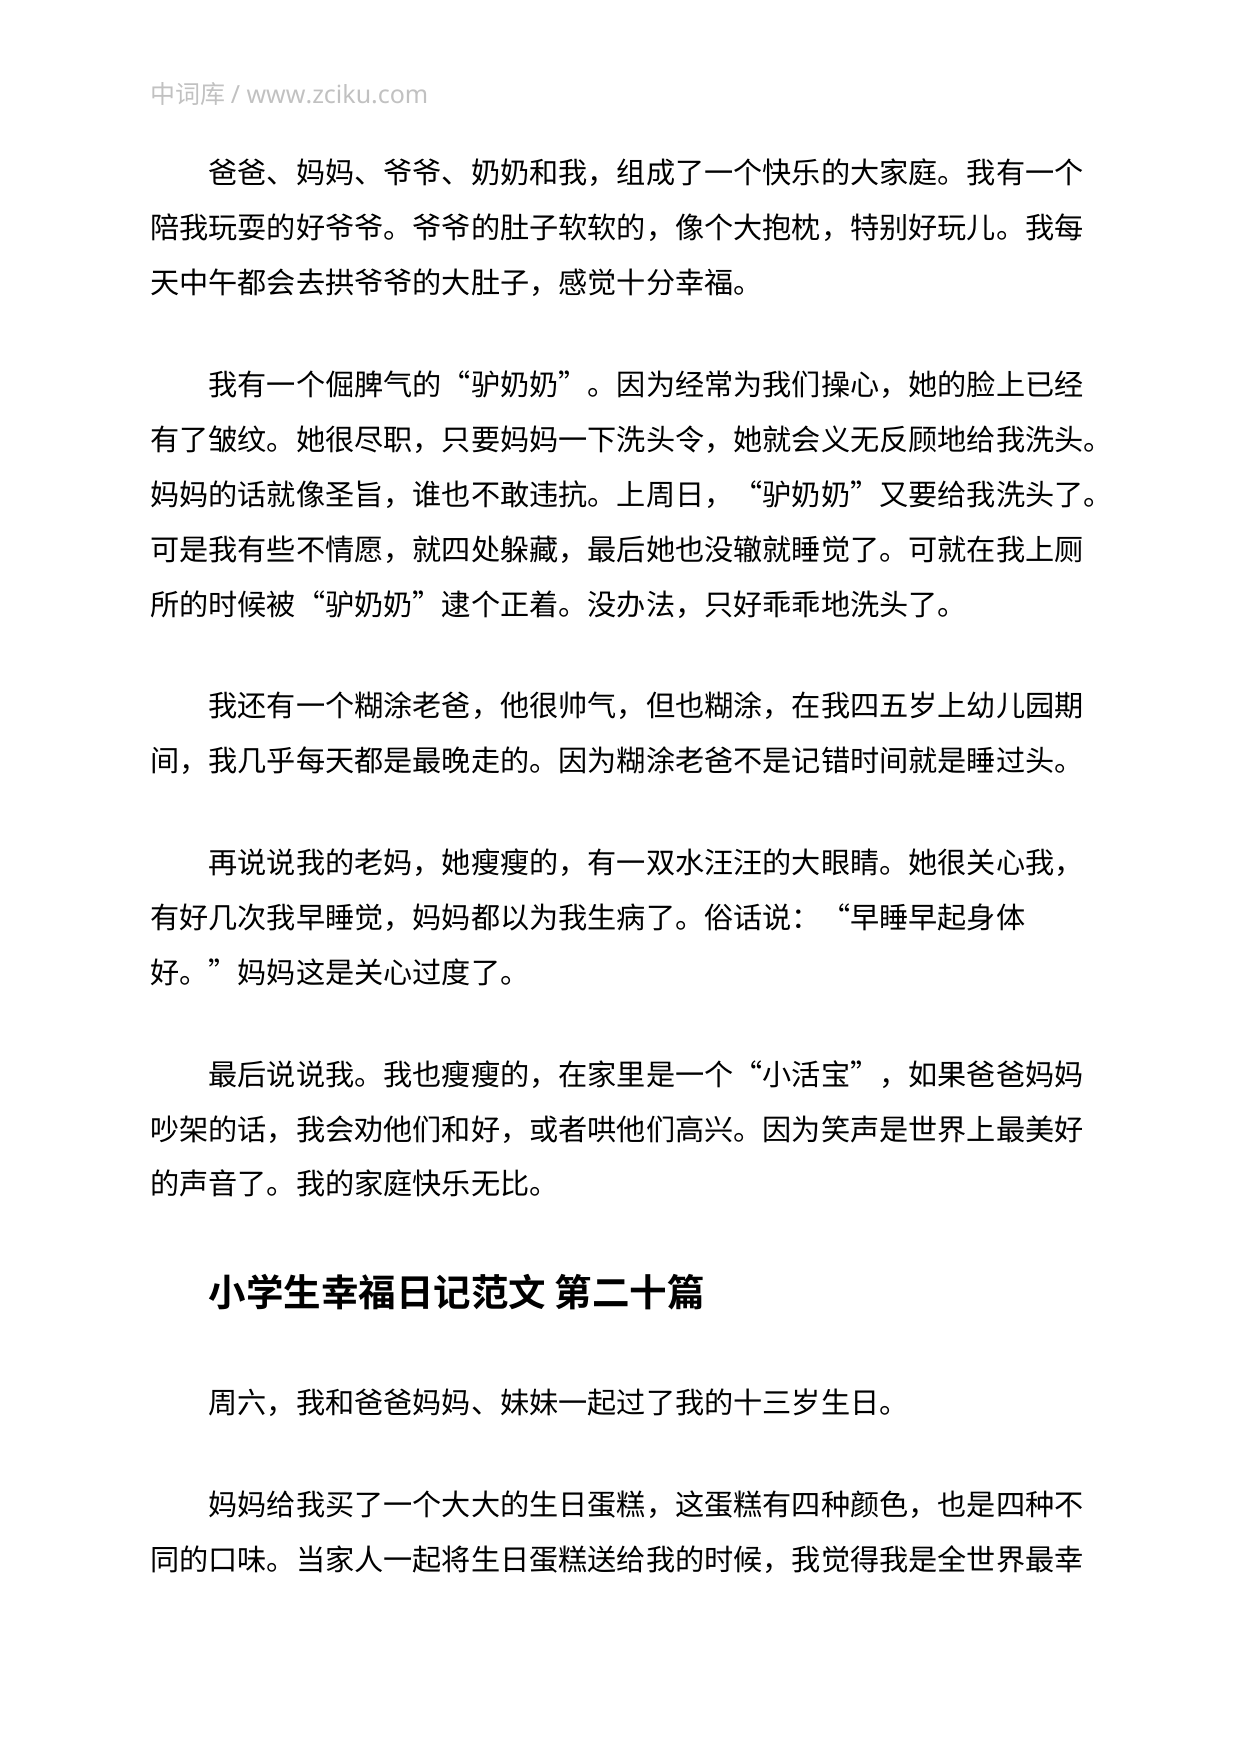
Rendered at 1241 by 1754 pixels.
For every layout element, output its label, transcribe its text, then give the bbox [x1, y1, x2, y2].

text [150, 1482, 1090, 1579]
text 小学生幸福日记范文 第二十篇 [150, 1263, 1090, 1317]
text 我还有一个糊涂老爸，他很帅气，但也糊涂，在我四五岁上幼儿园期间，我几乎每天都是最晚走的。因为糊涂老爸不是记错时间就是睡过头。 [150, 683, 1090, 780]
text 再说说我的老妈，她瘦瘦的，有一双水汪汪的大眼睛。她很关心我，有好几次我早睡觉，妈妈都以为我生病了。俗话说：“早睡早起身体好。”妈妈这是关心过度了。 [150, 839, 1090, 992]
text 最后说说我。我也瘦瘦的，在家里是一个“小活宝”，如果爸爸妈妈吵架的话，我会劝他们和好，或者哄他们高兴。因为笑声是世界上最美好的声音了。我的家庭快乐无比。 [150, 1051, 1090, 1203]
text 爸爸、妈妈、爷爷、奶奶和我，组成了一个快乐的大家庭。我有一个陪我玩耍的好爷爷。爷爷的肚子软软的，像个大抱枕，特别好玩儿。我每天中午都会去拱爷爷的大肚子，感觉十分幸福。 [150, 150, 1090, 302]
text 我有一个倔脾气的“驴奶奶”。因为经常为我们操心，她的脸上已经有了皱纹。她很尽职，只要妈妈一下洗头令，她就会义无反顾地给我洗头。妈妈的话就像圣旨，谁也不敢违抗。上周日，“驴奶奶”又要给我洗头了。可是我有些不情愿，就四处躲藏，最后她也没辙就睡觉了。可就在我上厕所的时候被“驴奶奶”逮个正着。没办法，只好乖乖地洗头了。 [150, 362, 1090, 623]
text 周六，我和爸爸妈妈、妹妹一起过了我的十三岁生日。 [150, 1380, 1090, 1422]
